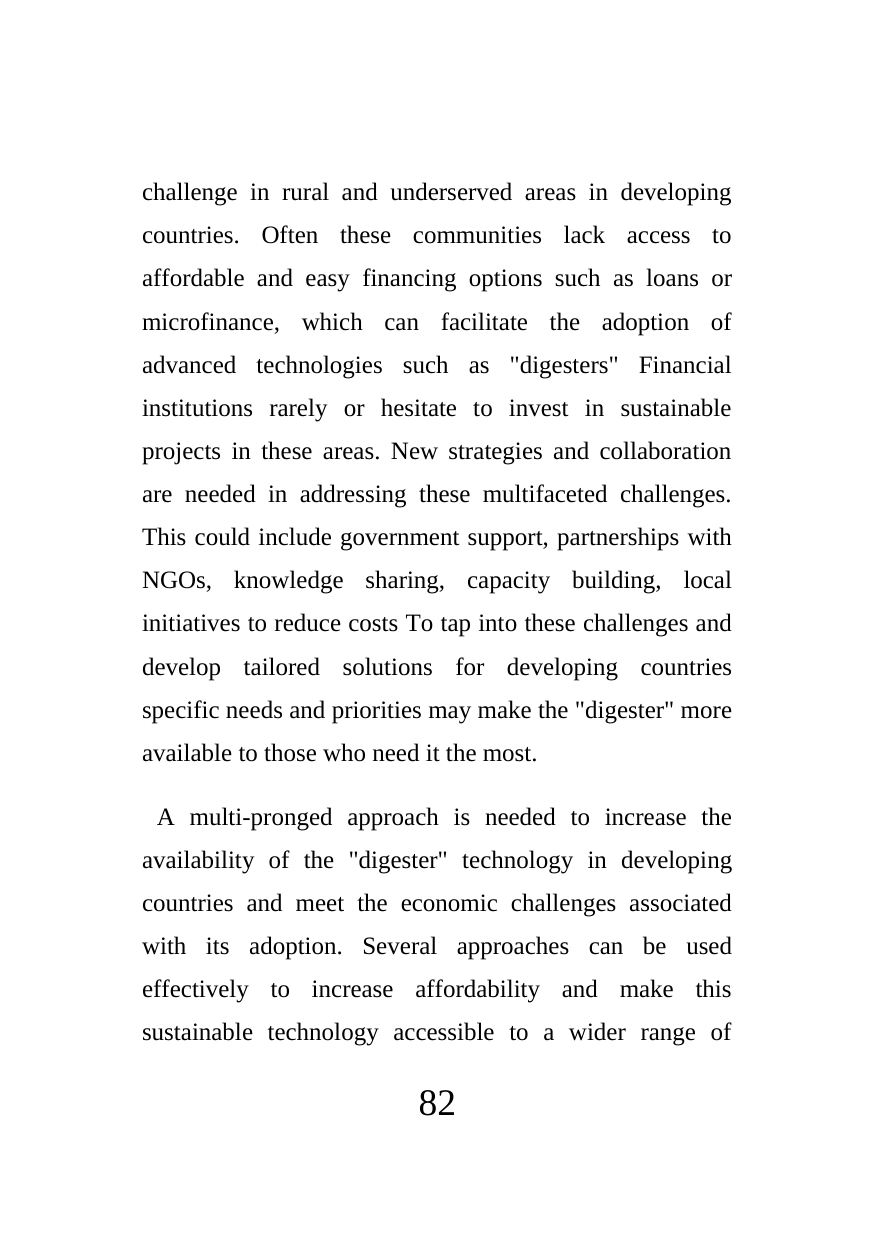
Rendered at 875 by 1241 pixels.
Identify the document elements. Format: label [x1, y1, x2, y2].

text [142, 177, 732, 767]
text [142, 802, 732, 1046]
